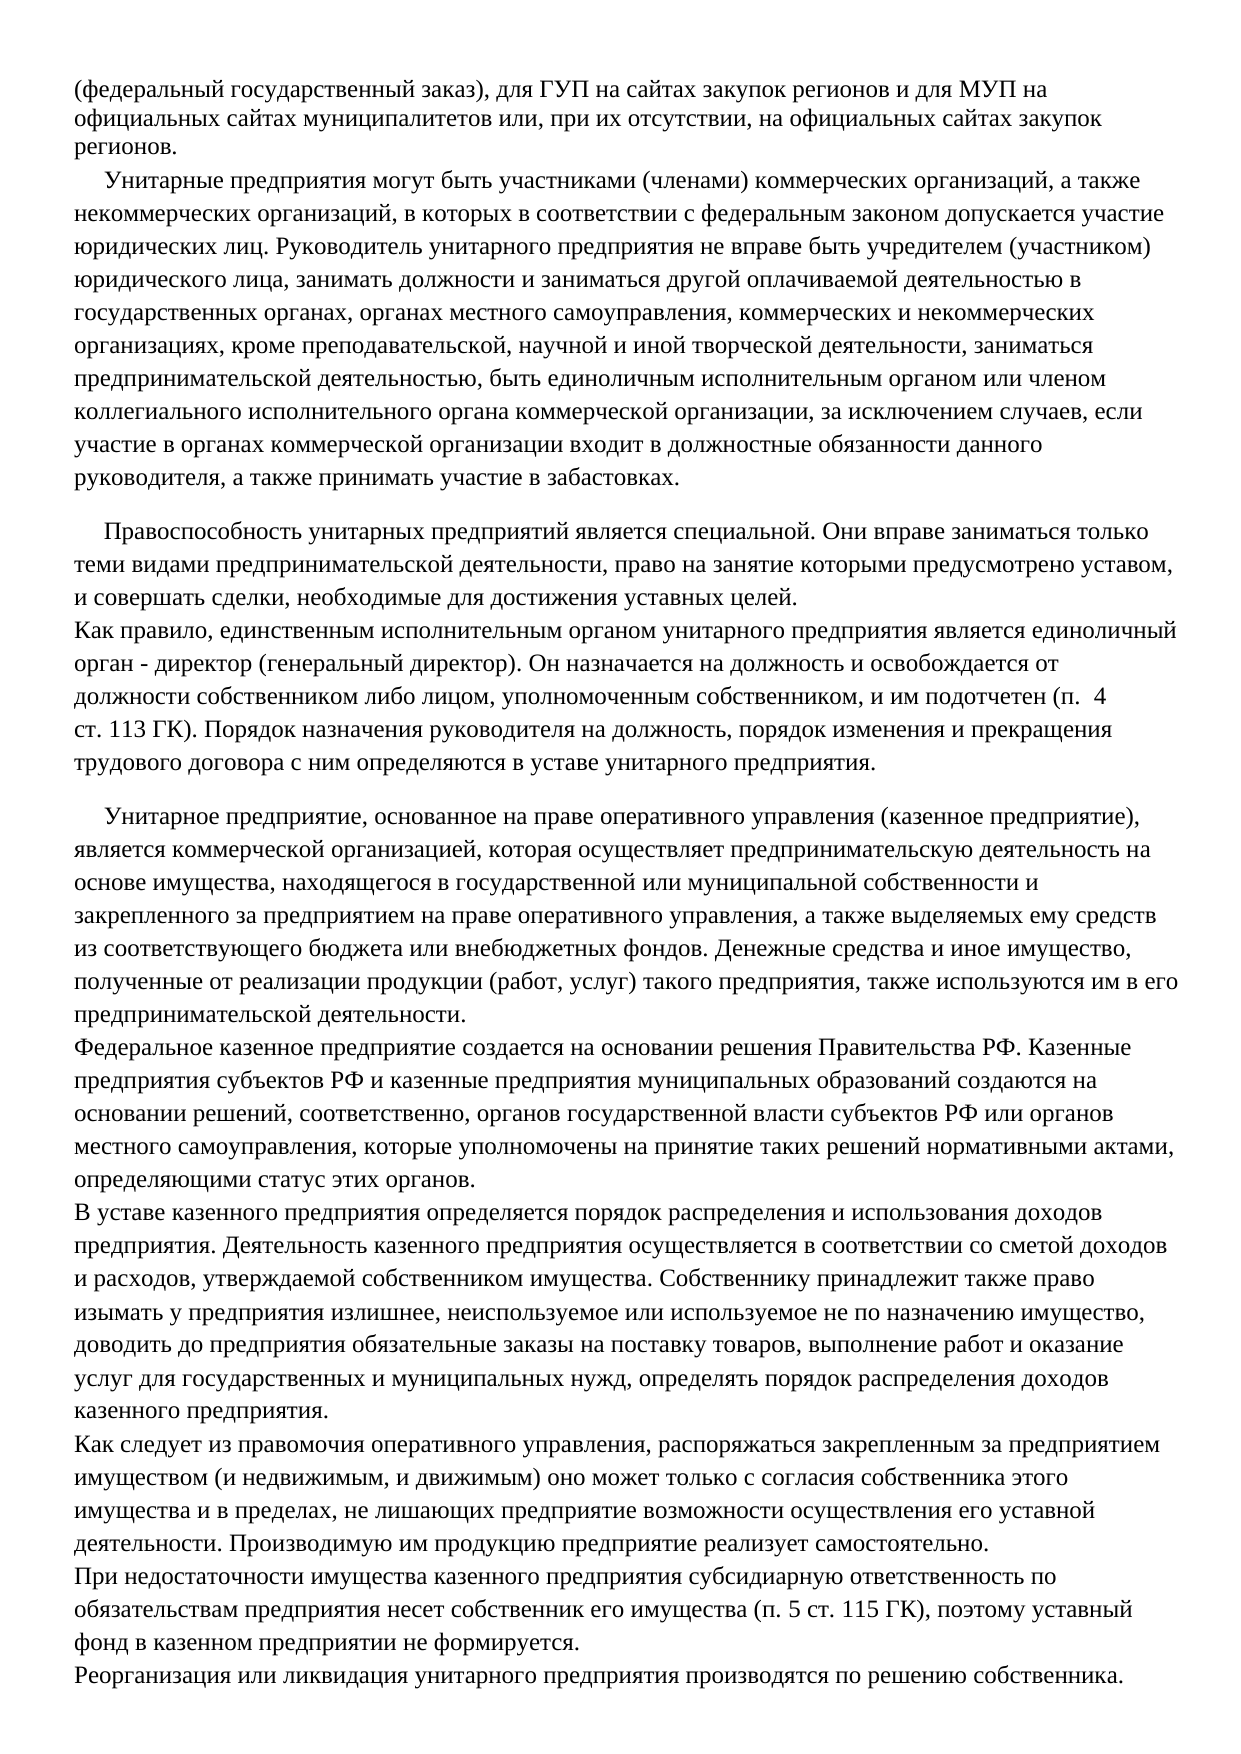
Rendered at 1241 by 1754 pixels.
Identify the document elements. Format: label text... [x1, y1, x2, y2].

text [74, 74, 1181, 160]
text Унитарные предприятия могут быть участниками (членами) коммерческих организаций, а также некоммерческих организаций, в которых в соответствии с федеральным законом допускается участие юридических лиц. Руководитель унитарного предприятия не вправе быть учредителем (участником) юридического лица, занимать должности и заниматься другой оплачиваемой деятельностью в государственных органах, органах местного самоуправления, коммерческих и некоммерческих организациях, кроме преподавательской, научной и иной творческой деятельности, заниматься предпринимательской деятельностью, быть единоличным исполнительным органом или членом коллегиального исполнительного органа коммерческой организации, за исключением случаев, если участие в органах коммерческой организации входит в должностные обязанности данного руководителя, а также принимать участие в забастовках. [74, 165, 1181, 491]
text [74, 801, 1181, 1688]
text Правоспособность унитарных предприятий является специальной. Они вправе заниматься только теми видами предпринимательской деятельности, право на занятие которыми предусмотрено уставом, и совершать сделки, необходимые для достижения уставных целей. Как правило, единственным исполнительным органом унитарного предприятия является единоличный орган - директор (генеральный директор). Он назначается на должность и освобождается от должности собственником либо лицом, уполномоченным собственником, и им подотчетен (п. 4 ст. 113 ГК). Порядок назначения руководителя на должность, порядок изменения и прекращения трудового договора с ним определяются в уставе унитарного предприятия. [74, 516, 1181, 776]
